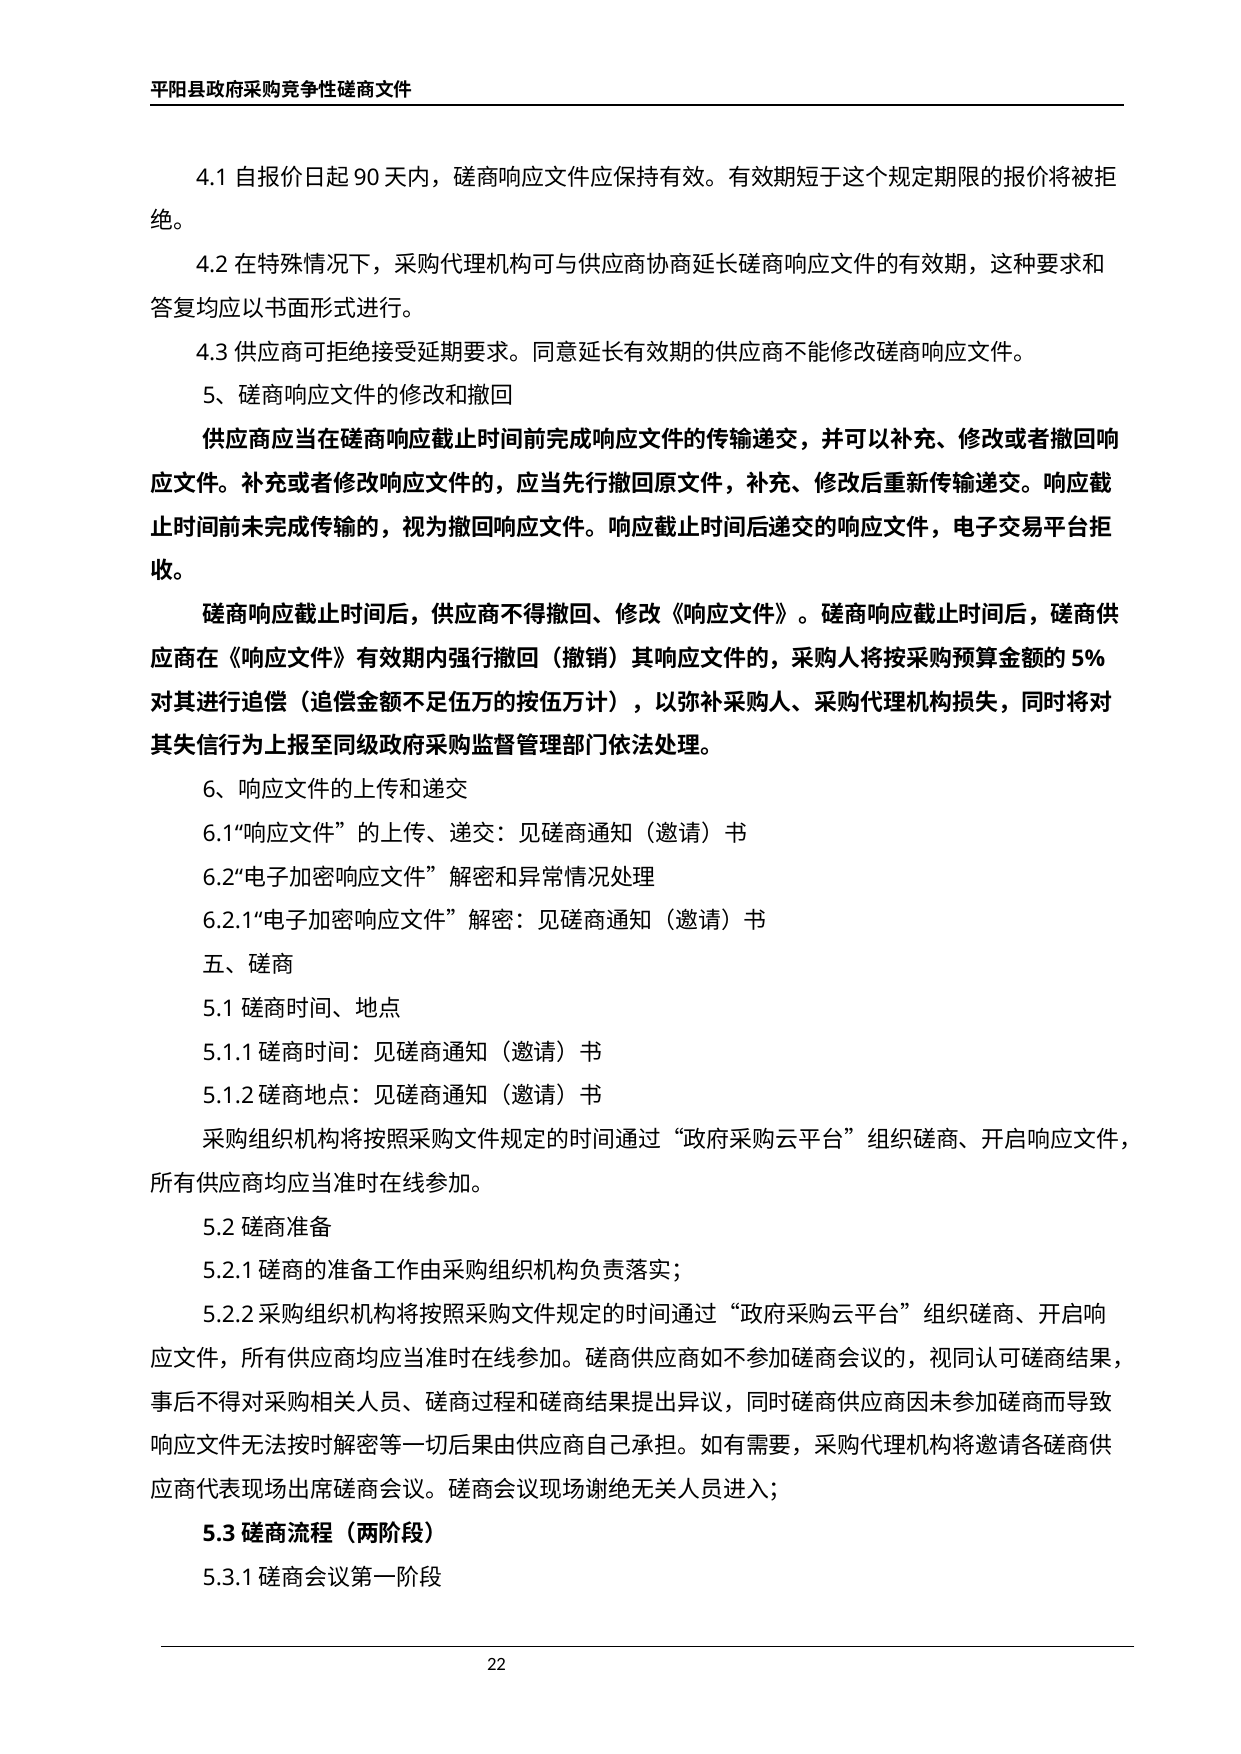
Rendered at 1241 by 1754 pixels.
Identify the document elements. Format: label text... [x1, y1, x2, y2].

text 5.3 磋商流程（两阶段） [150, 1506, 1124, 1550]
text 5.1 磋商时间、地点 [150, 981, 1124, 1025]
text 磋商响应截止时间后，供应商不得撤回、修改《响应文件》。磋商响应截止时间后，磋商供应商在《响应文件》有效期内强行撤回（撤销）其响应文件的，采购人将按采购预算金额的5%对其进行追偿（追偿金额不足伍万的按伍万计），以弥补采购人、采购代理机构损失，同时将对其失信行为上报至同级政府采购监督管理部门依法处理。 [150, 587, 1124, 762]
text 6、响应文件的上传和递交 [150, 762, 1124, 806]
text 5.2.1磋商的准备工作由采购组织机构负责落实； [150, 1244, 1124, 1287]
text 4.1 自报价日起90天内，磋商响应文件应保持有效。有效期短于这个规定期限的报价将被拒绝。 [150, 150, 1124, 237]
text 五、磋商 [150, 937, 1124, 981]
text 6.2“电子加密响应文件”解密和异常情况处理 [150, 850, 1124, 894]
text 5.2.2采购组织机构将按照采购文件规定的时间通过“政府采购云平台”组织磋商、开启响应文件，所有供应商均应当准时在线参加。磋商供应商如不参加磋商会议的，视同认可磋商结果，事后不得对采购相关人员、磋商过程和磋商结果提出异议，同时磋商供应商因未参加磋商而导致响应文件无法按时解密等一切后果由供应商自己承担。如有需要，采购代理机构将邀请各磋商供应商代表现场出席磋商会议。磋商会议现场谢绝无关人员进入； [150, 1287, 1124, 1506]
text 5.3.1磋商会议第一阶段 [150, 1550, 1124, 1594]
text 4.2 在特殊情况下，采购代理机构可与供应商协商延长磋商响应文件的有效期，这种要求和答复均应以书面形式进行。 [150, 237, 1124, 325]
text 5、磋商响应文件的修改和撤回 [150, 369, 1124, 412]
text 5.1.1磋商时间：见磋商通知（邀请）书 [150, 1025, 1124, 1069]
text 4.3 供应商可拒绝接受延期要求。同意延长有效期的供应商不能修改磋商响应文件。 [150, 325, 1124, 369]
text 采购组织机构将按照采购文件规定的时间通过“政府采购云平台”组织磋商、开启响应文件，所有供应商均应当准时在线参加。 [150, 1112, 1124, 1200]
text 5.1.2磋商地点：见磋商通知（邀请）书 [150, 1069, 1124, 1112]
text 5.2 磋商准备 [150, 1200, 1124, 1244]
text 6.2.1“电子加密响应文件”解密：见磋商通知（邀请）书 [150, 894, 1124, 937]
text 供应商应当在磋商响应截止时间前完成响应文件的传输递交，并可以补充、修改或者撤回响应文件。补充或者修改响应文件的，应当先行撤回原文件，补充、修改后重新传输递交。响应截止时间前未完成传输的，视为撤回响应文件。响应截止时间后递交的响应文件，电子交易平台拒收。 [150, 412, 1124, 587]
text 6.1“响应文件”的上传、递交：见磋商通知（邀请）书 [150, 806, 1124, 850]
